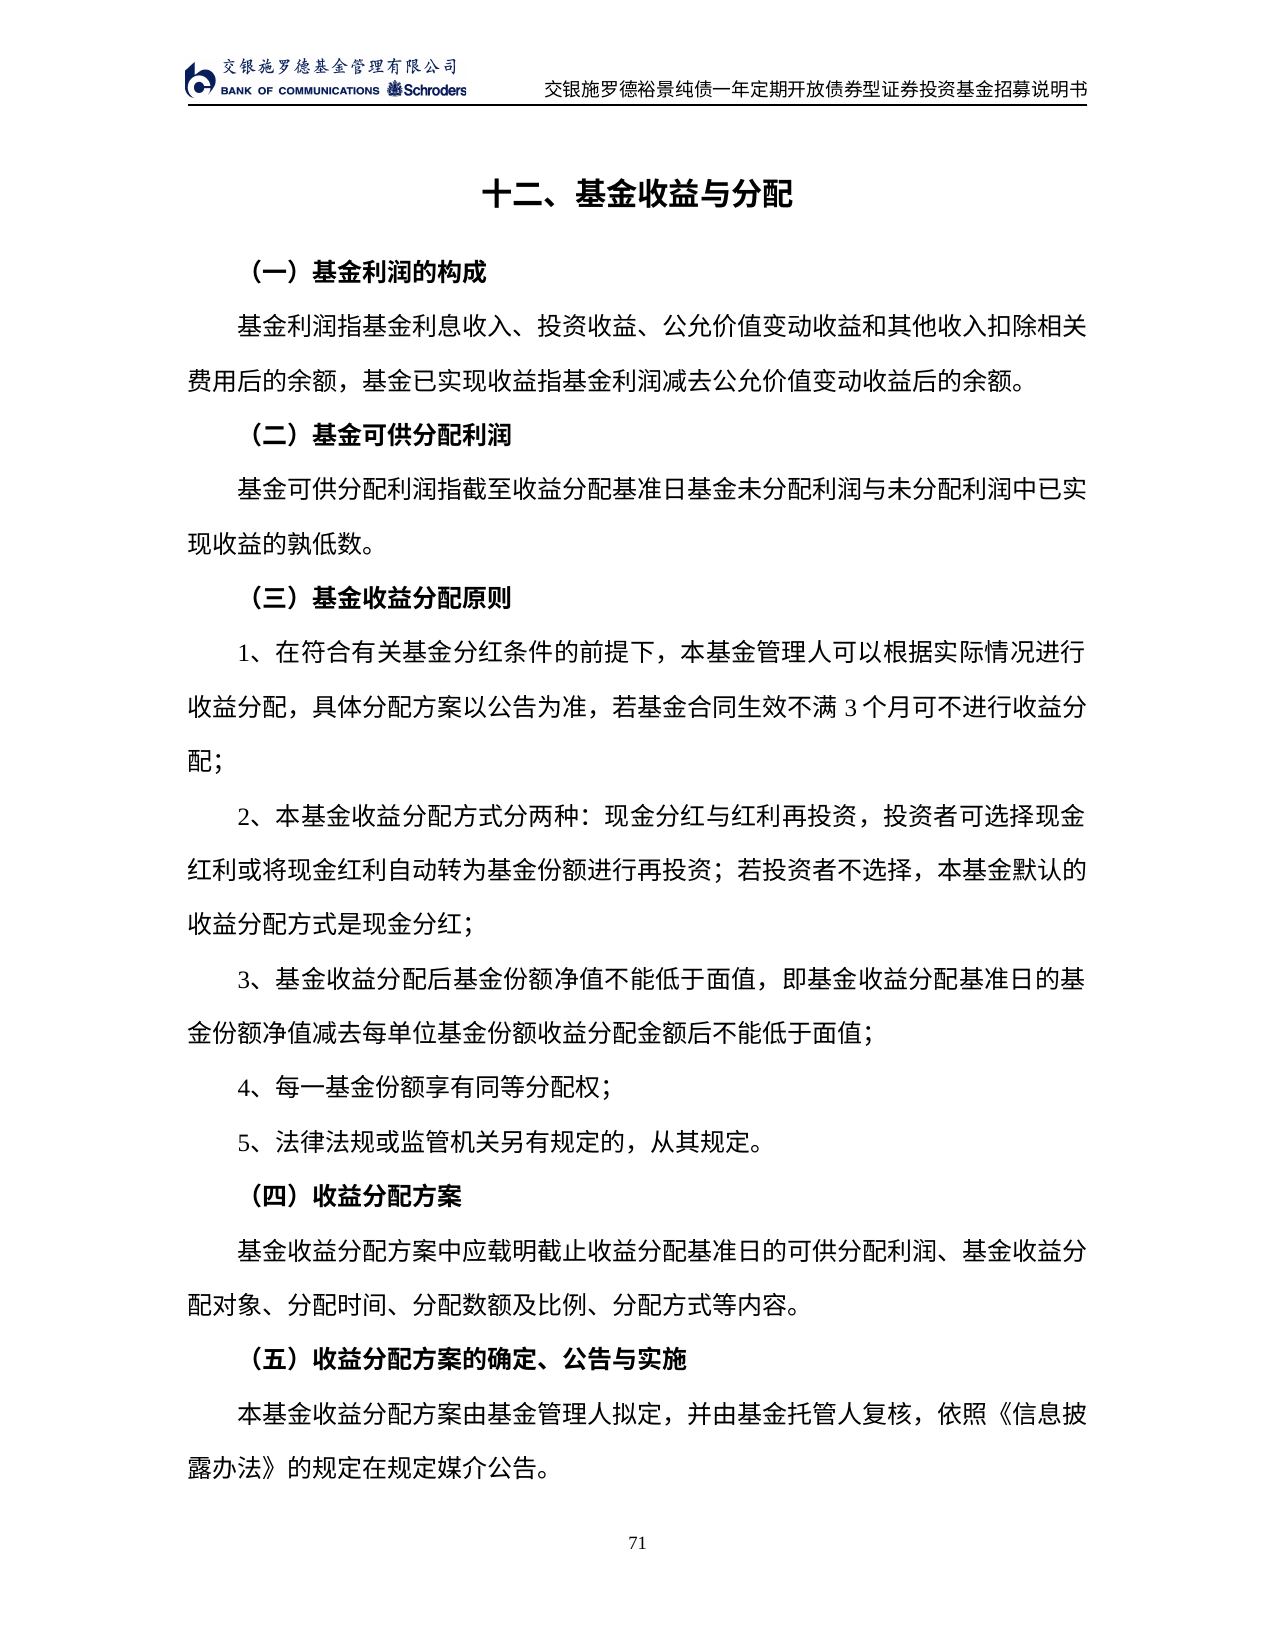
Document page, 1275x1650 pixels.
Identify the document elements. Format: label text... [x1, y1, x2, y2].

text 2、本基金收益分配方式分两种：现金分红与红利再投资，投资者可选择现金红利或将现金红利自动转为基金份额进行再投资；若投资者不选择，本基金默认的收益分配方式是现金分红； [187, 796, 1087, 941]
text 1、在符合有关基金分红条件的前提下，本基金管理人可以根据实际情况进行收益分配，具体分配方案以公告为准，若基金合同生效不满3个月可不进行收益分配； [187, 633, 1087, 778]
text 4、每一基金份额享有同等分配权； [187, 1068, 1087, 1104]
text 基金收益分配方案中应载明截止收益分配基准日的可供分配利润、基金收益分配对象、分配时间、分配数额及比例、分配方式等内容。 [187, 1231, 1087, 1322]
text 基金可供分配利润指截至收益分配基准日基金未分配利润与未分配利润中已实现收益的孰低数。 [187, 470, 1087, 560]
text （二）基金可供分配利润 [187, 415, 1087, 452]
text 基金利润指基金利息收入、投资收益、公允价值变动收益和其他收入扣除相关费用后的余额，基金已实现收益指基金利润减去公允价值变动收益后的余额。 [187, 307, 1087, 397]
text （三）基金收益分配原则 [187, 578, 1087, 615]
text 5、法律法规或监管机关另有规定的，从其规定。 [187, 1122, 1087, 1158]
text 3、基金收益分配后基金份额净值不能低于面值，即基金收益分配基准日的基金份额净值减去每单位基金份额收益分配金额后不能低于面值； [187, 959, 1087, 1050]
picture [185, 58, 467, 98]
text （一）基金利润的构成 [187, 252, 1087, 288]
text 本基金收益分配方案由基金管理人拟定，并由基金托管人复核，依照《信息披露办法》的规定在规定媒介公告。 [187, 1394, 1087, 1485]
text （五）收益分配方案的确定、公告与实施 [187, 1340, 1087, 1376]
text （四）收益分配方案 [187, 1177, 1087, 1213]
text 十二、基金收益与分配 [187, 169, 1087, 215]
